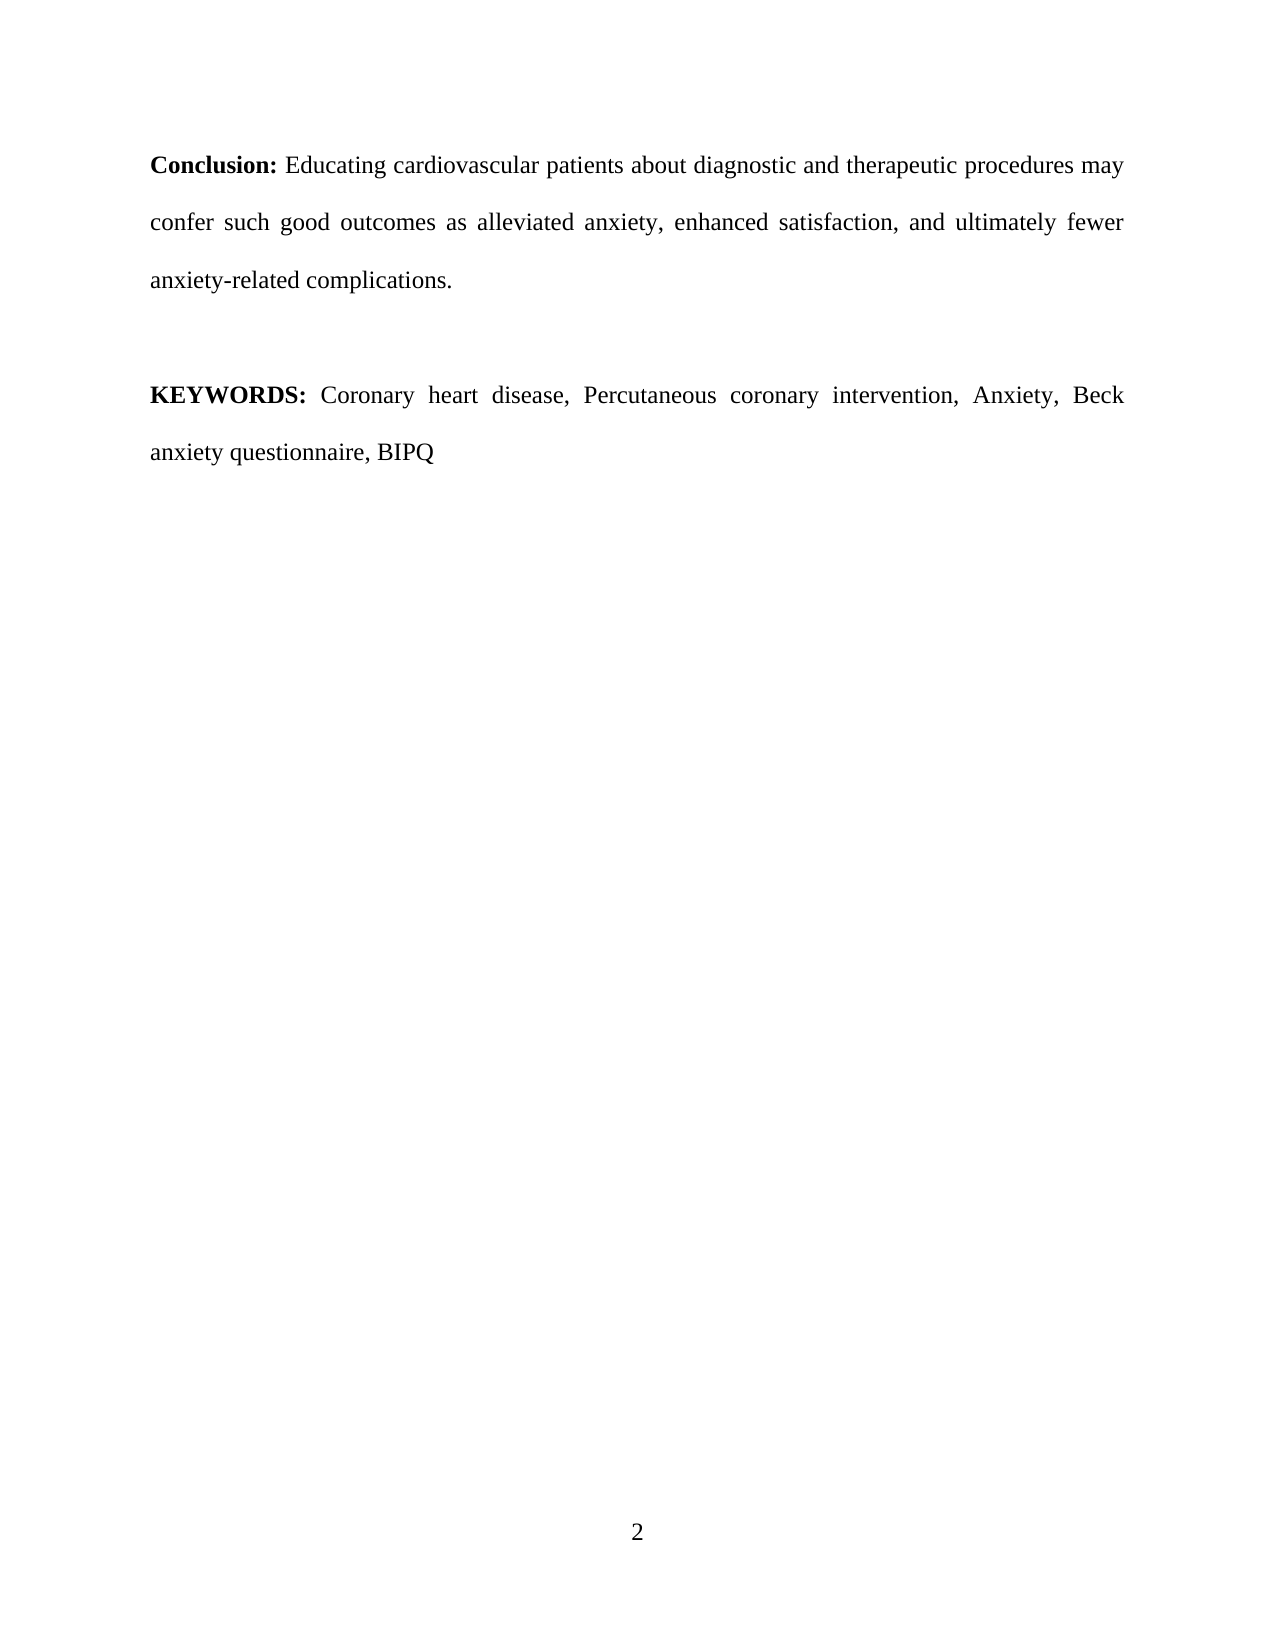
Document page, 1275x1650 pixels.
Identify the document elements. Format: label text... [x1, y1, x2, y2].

text KEYWORDS: Coronary heart disease, Percutaneous coronary intervention, Anxiety, Beck anxiety questionnaire, BIPQ [150, 380, 1125, 466]
text Conclusion: Educating cardiovascular patients about diagnostic and therapeutic procedures may confer such good outcomes as alleviated anxiety, enhanced satisfaction, and ultimately fewer anxiety-related complications. [150, 150, 1125, 294]
